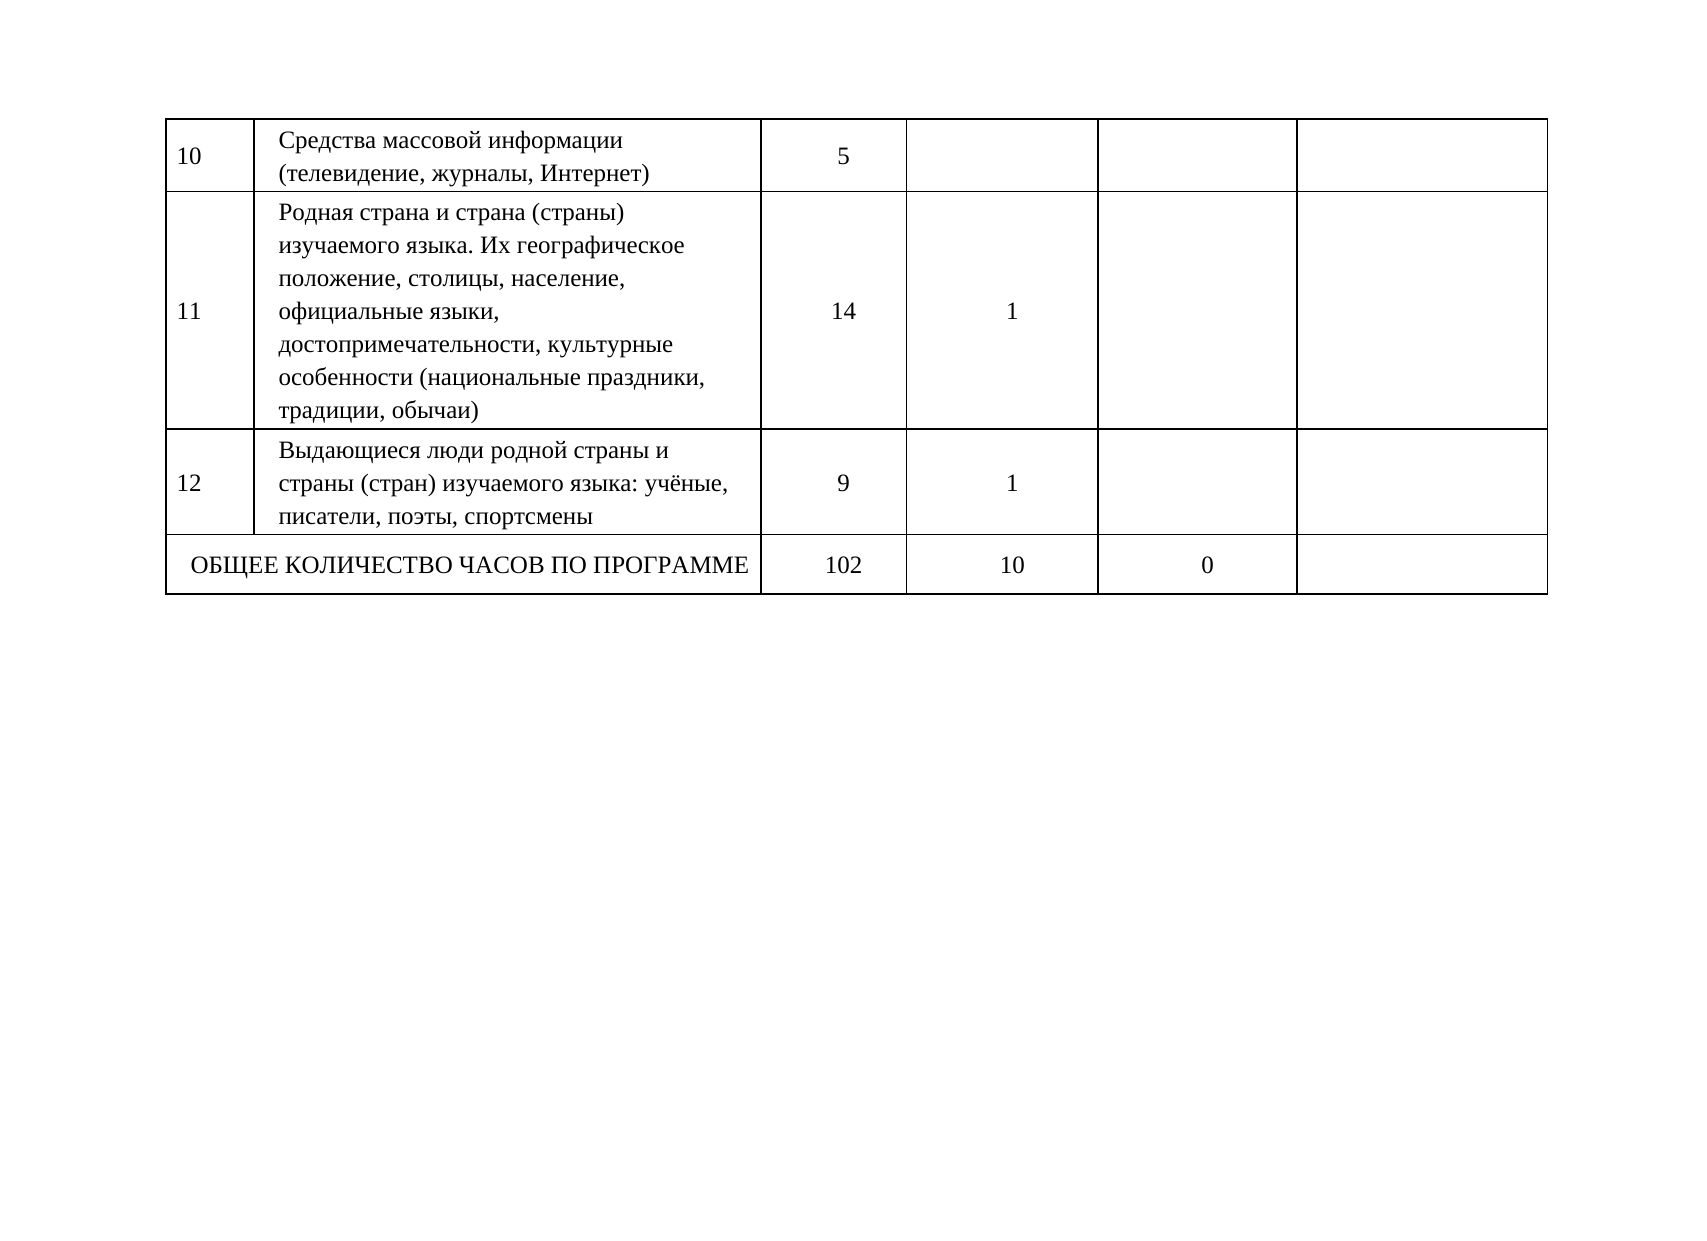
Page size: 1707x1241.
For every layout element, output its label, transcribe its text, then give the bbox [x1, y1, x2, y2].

table_cell 1 [907, 430, 1097, 533]
table_cell Выдающиеся люди родной страны и страны (стран) изучаемого языка: учёные, писатели, поэты, спортсмены [255, 430, 760, 533]
table_cell 0 [1099, 535, 1296, 593]
table_cell 11 [167, 192, 253, 428]
table_cell Средства массовой информации (телевидение, журналы, Интернет) [255, 120, 760, 191]
table_cell 10 [907, 535, 1097, 593]
table_cell [1099, 430, 1296, 533]
table_cell 1 [907, 192, 1097, 428]
table_cell 12 [167, 430, 253, 533]
table_cell 10 [167, 120, 253, 191]
table_cell [1099, 120, 1296, 191]
table_cell [1298, 120, 1547, 191]
table_cell [1298, 430, 1547, 533]
table_cell [1099, 192, 1296, 428]
table_cell [1298, 192, 1547, 428]
table_cell ОБЩЕЕ КОЛИЧЕСТВО ЧАСОВ ПО ПРОГРАММЕ [167, 535, 760, 593]
table_cell 9 [762, 430, 906, 533]
table_cell 14 [762, 192, 906, 428]
table_cell [907, 120, 1097, 191]
table_cell Родная страна и страна (страны) изучаемого языка. Их географическое положение, столицы, население, официальные языки, достопримечательности, культурные особенности (национальные праздники, традиции, обычаи) [255, 192, 760, 428]
table_cell 102 [762, 535, 906, 593]
table_cell [1298, 535, 1547, 593]
table_cell 5 [762, 120, 906, 191]
